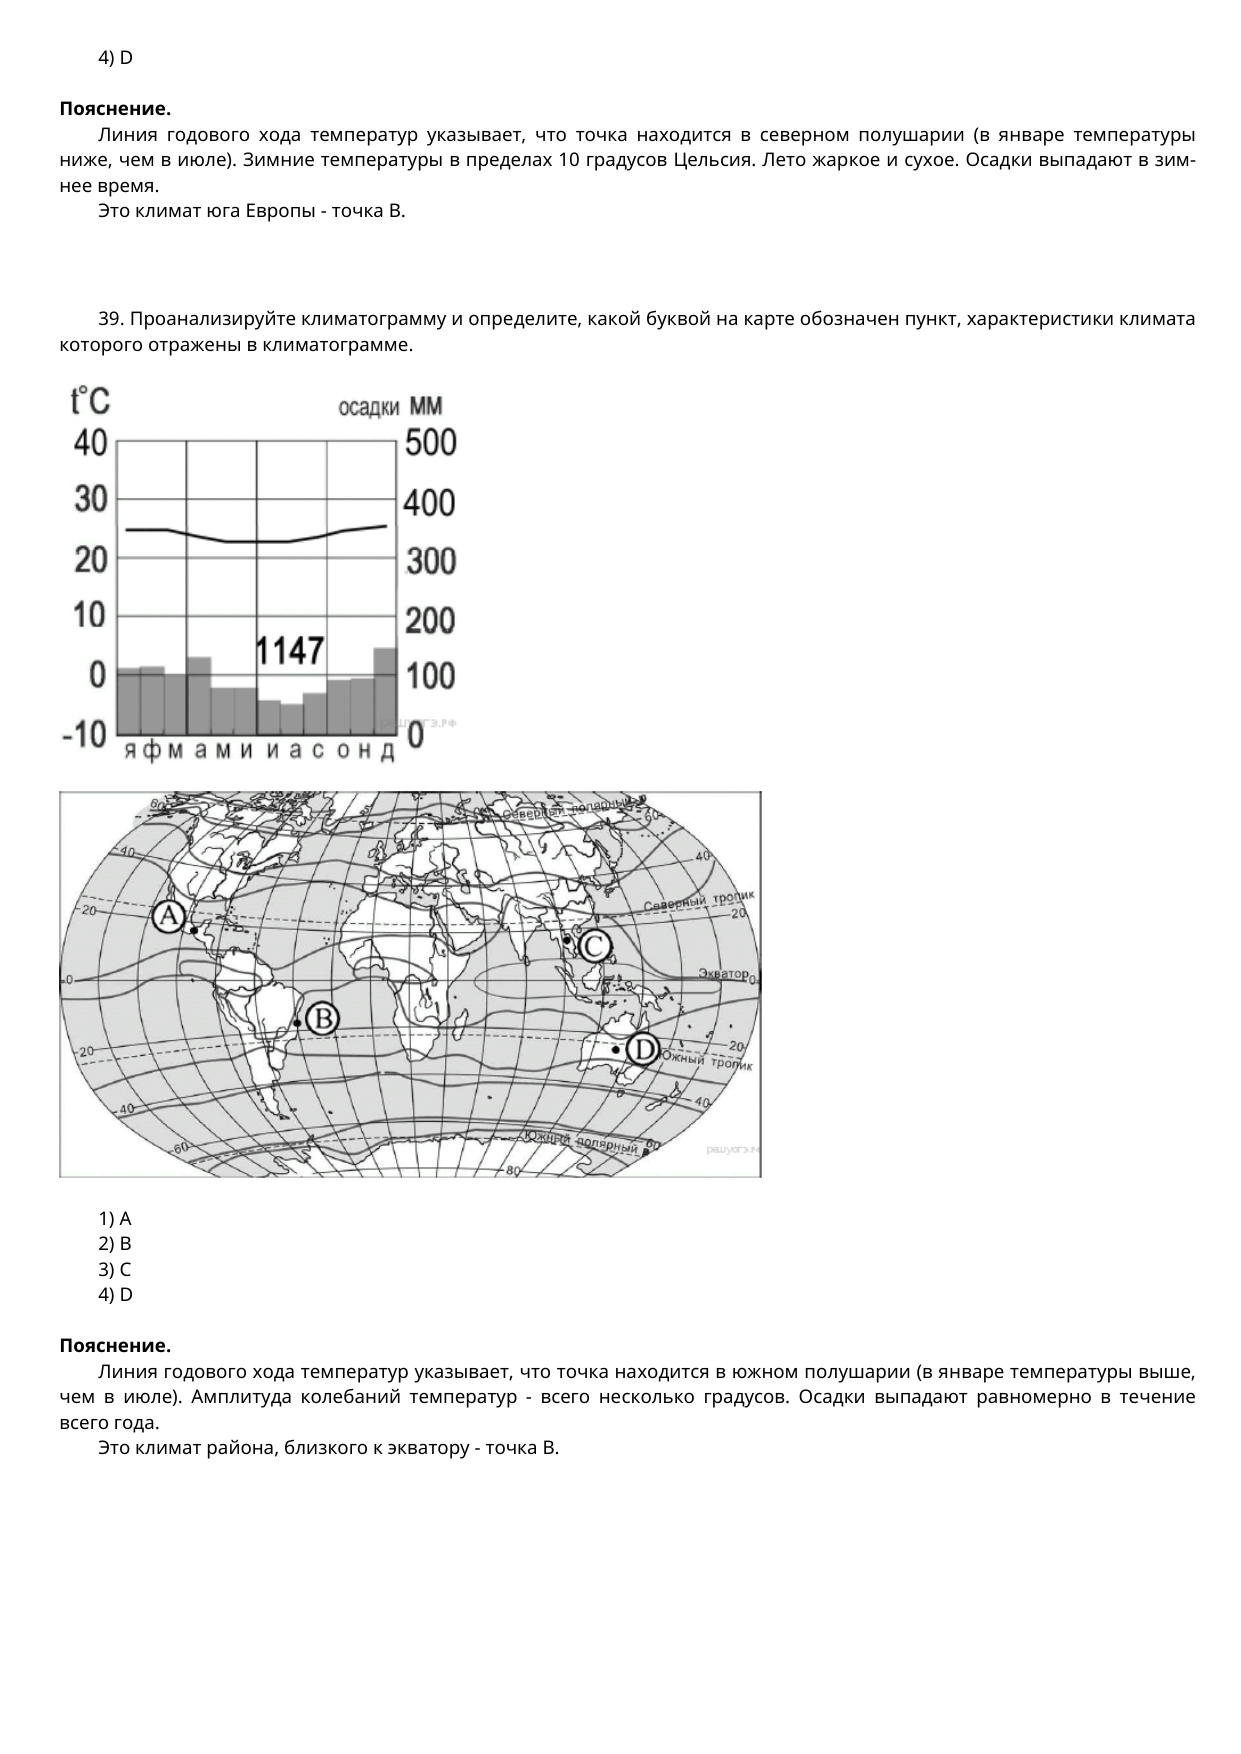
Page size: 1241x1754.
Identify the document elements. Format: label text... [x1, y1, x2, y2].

text Линия годового хода температур указывает, что точка находится в южном полушарии (в январе температуры выше, чем в июле). Амплитуда колебаний температур - всего несколько градусов. Осадки выпадают равномерно в течение всего года. [59, 1358, 1196, 1434]
text 2) В [59, 1230, 1196, 1256]
picture [59, 381, 458, 765]
picture [59, 790, 763, 1180]
text 4) D [59, 44, 1196, 70]
text 4) D [59, 1281, 1196, 1307]
text Это климат юга Европы - точка В. [59, 197, 1196, 223]
text 3) C [59, 1256, 1196, 1281]
text 1) А [59, 1205, 1196, 1230]
text Пояснение. [59, 95, 1196, 121]
text Линия годового хода температур указывает, что точка находится в северном полушарии (в январе температуры ниже, чем в июле). Зимние температуры в пределах 10 градусов Цельсия. Лето жаркое и сухое. Осадки выпадают в зимнее время. [59, 121, 1196, 197]
text Это климат района, близкого к экватору - точка В. [59, 1434, 1196, 1460]
text 39. Проанализируйте климатограмму и определите, какой буквой на карте обозначен пункт, характеристики климата которого отражены в климатограмме. [59, 305, 1196, 356]
text Пояснение. [59, 1332, 1196, 1358]
